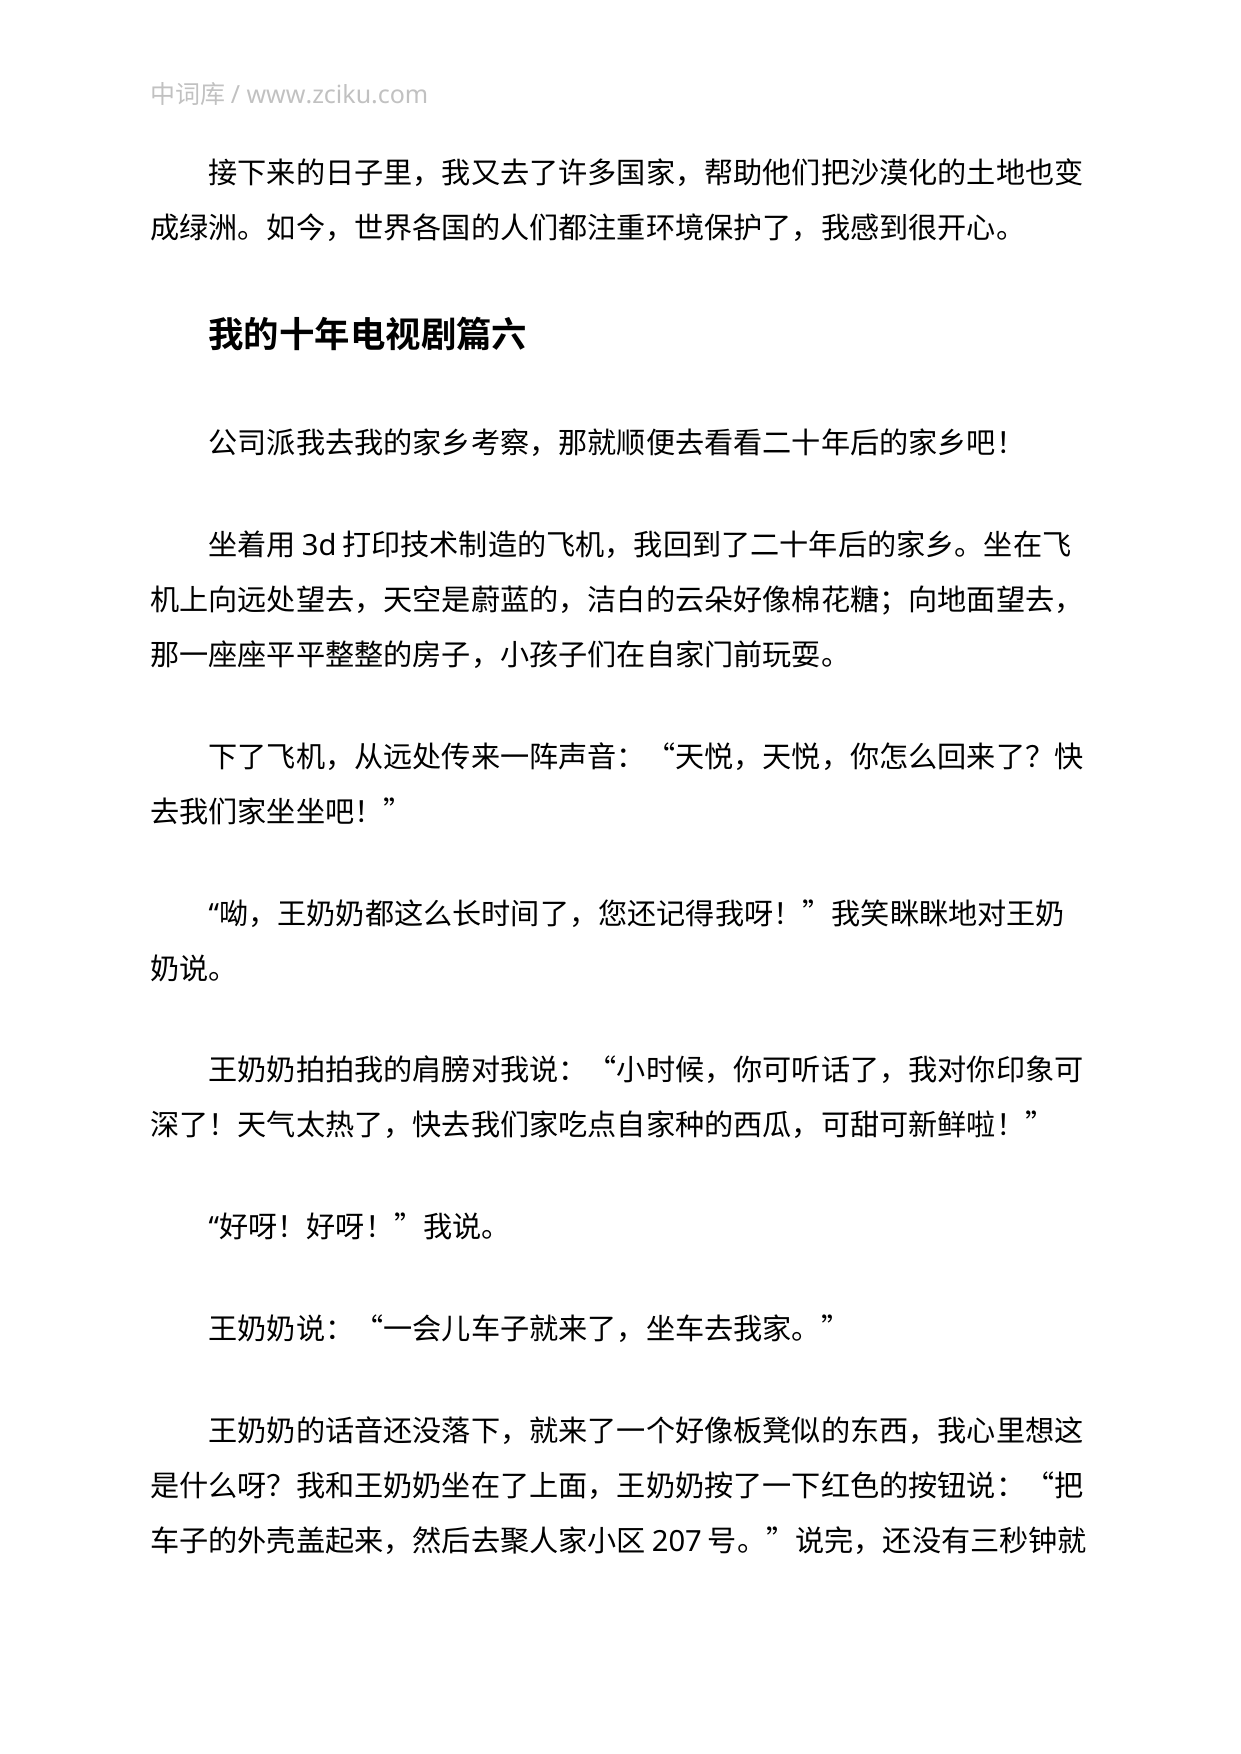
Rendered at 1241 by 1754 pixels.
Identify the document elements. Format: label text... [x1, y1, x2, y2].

text 王奶奶拍拍我的肩膀对我说：“小时候，你可听话了，我对你印象可深了！天气太热了，快去我们家吃点自家种的西瓜，可甜可新鲜啦！” [150, 1047, 1090, 1144]
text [150, 1407, 1090, 1559]
text “好呀！好呀！”我说。 [150, 1204, 1090, 1246]
text 我的十年电视剧篇六 [150, 307, 1090, 358]
text 王奶奶说：“一会儿车子就来了，坐车去我家。” [150, 1306, 1090, 1348]
text “呦，王奶奶都这么长时间了，您还记得我呀！”我笑眯眯地对王奶奶说。 [150, 890, 1090, 987]
text 公司派我去我的家乡考察，那就顺便去看看二十年后的家乡吧！ [150, 420, 1090, 462]
text 坐着用3d打印技术制造的飞机，我回到了二十年后的家乡。坐在飞机上向远处望去，天空是蔚蓝的，洁白的云朵好像棉花糖；向地面望去，那一座座平平整整的房子，小孩子们在自家门前玩耍。 [150, 522, 1090, 674]
text 接下来的日子里，我又去了许多国家，帮助他们把沙漠化的土地也变成绿洲。如今，世界各国的人们都注重环境保护了，我感到很开心。 [150, 150, 1090, 247]
text 下了飞机，从远处传来一阵声音：“天悦，天悦，你怎么回来了？快去我们家坐坐吧！” [150, 733, 1090, 831]
